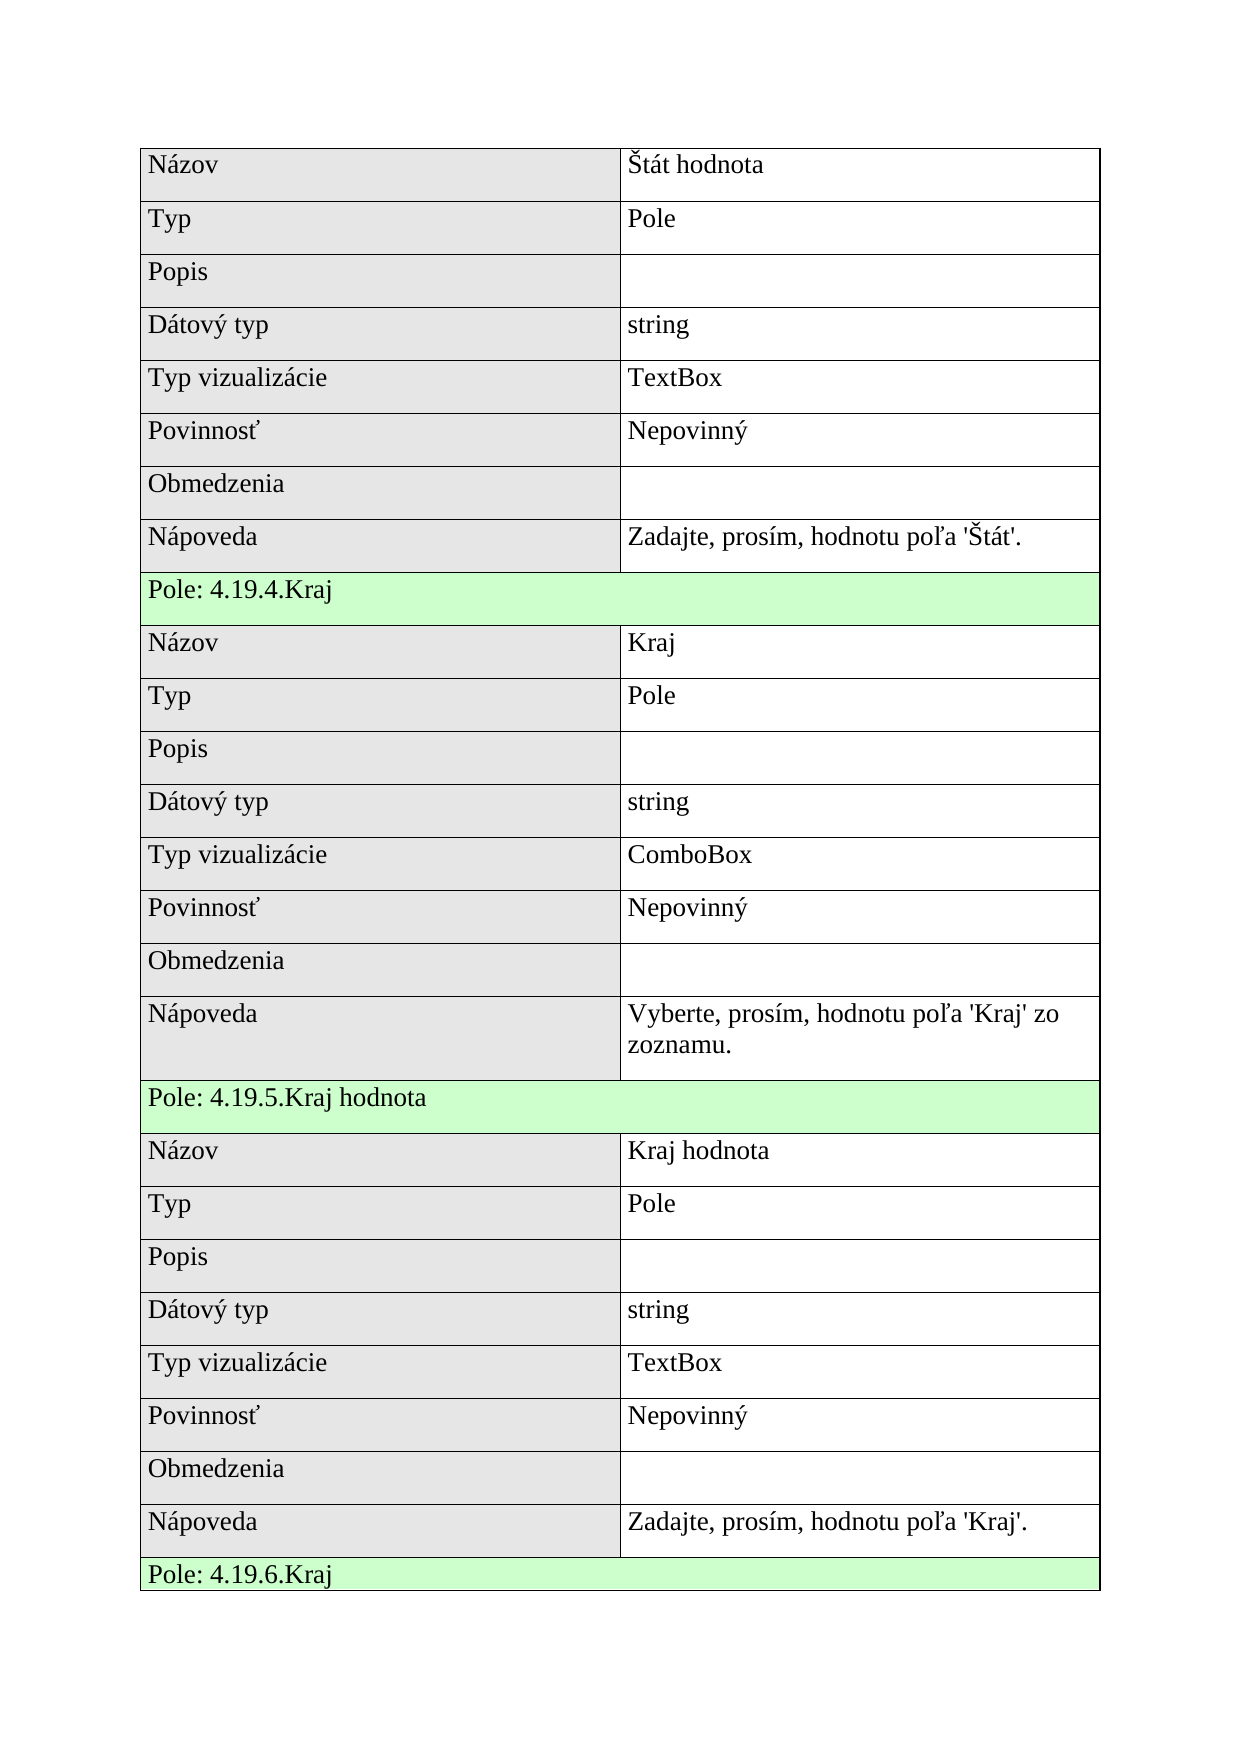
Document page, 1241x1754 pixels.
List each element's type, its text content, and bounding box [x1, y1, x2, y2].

table_cell TextBox [621, 1346, 1099, 1398]
table_cell Vyberte, prosím, hodnotu poľa 'Kraj' zo zoznamu. [621, 997, 1099, 1080]
table_cell [621, 255, 1099, 307]
table_cell Názov [141, 1134, 620, 1186]
table_cell Popis [141, 255, 620, 307]
table_cell Zadajte, prosím, hodnotu poľa 'Kraj'. [621, 1505, 1099, 1557]
table_cell Štát hodnota [621, 149, 1099, 201]
table_cell [621, 467, 1099, 519]
table_cell Typ [141, 679, 620, 731]
table_cell [621, 1452, 1099, 1504]
table_cell Zadajte, prosím, hodnotu poľa 'Štát'. [621, 520, 1099, 572]
table_cell Popis [141, 732, 620, 784]
table_cell Popis [141, 1240, 620, 1292]
table_cell Názov [141, 626, 620, 678]
table_cell string [621, 785, 1099, 837]
table_cell Pole: 4.19.6.Kraj [141, 1558, 1099, 1589]
table_cell Povinnosť [141, 891, 620, 943]
table_cell Obmedzenia [141, 944, 620, 996]
table_cell Dátový typ [141, 1293, 620, 1345]
table_cell Pole: 4.19.5.Kraj hodnota [141, 1081, 1099, 1133]
table_cell Typ [141, 202, 620, 254]
table_cell Nepovinný [621, 414, 1099, 466]
table_cell [621, 944, 1099, 996]
table_cell Nápoveda [141, 520, 620, 572]
table_cell Typ vizualizácie [141, 1346, 620, 1398]
table_cell Povinnosť [141, 1399, 620, 1451]
table_cell Dátový typ [141, 785, 620, 837]
table_cell Kraj hodnota [621, 1134, 1099, 1186]
table_cell string [621, 1293, 1099, 1345]
table_cell string [621, 308, 1099, 360]
table_cell Nepovinný [621, 1399, 1099, 1451]
table_cell Nepovinný [621, 891, 1099, 943]
table_cell Pole [621, 202, 1099, 254]
table_cell Typ vizualizácie [141, 361, 620, 413]
table_cell Nápoveda [141, 1505, 620, 1557]
table_cell [621, 1240, 1099, 1292]
table_cell Pole [621, 679, 1099, 731]
table_cell Typ vizualizácie [141, 838, 620, 890]
table_cell Kraj [621, 626, 1099, 678]
table_cell Obmedzenia [141, 467, 620, 519]
table_cell Povinnosť [141, 414, 620, 466]
table_cell ComboBox [621, 838, 1099, 890]
table_cell [621, 732, 1099, 784]
table_cell TextBox [621, 361, 1099, 413]
table_cell Dátový typ [141, 308, 620, 360]
table_cell Obmedzenia [141, 1452, 620, 1504]
table_cell Názov [141, 149, 620, 201]
table_cell Pole [621, 1187, 1099, 1239]
table_cell Nápoveda [141, 997, 620, 1080]
table_cell Pole: 4.19.4.Kraj [141, 573, 1099, 625]
table_cell Typ [141, 1187, 620, 1239]
